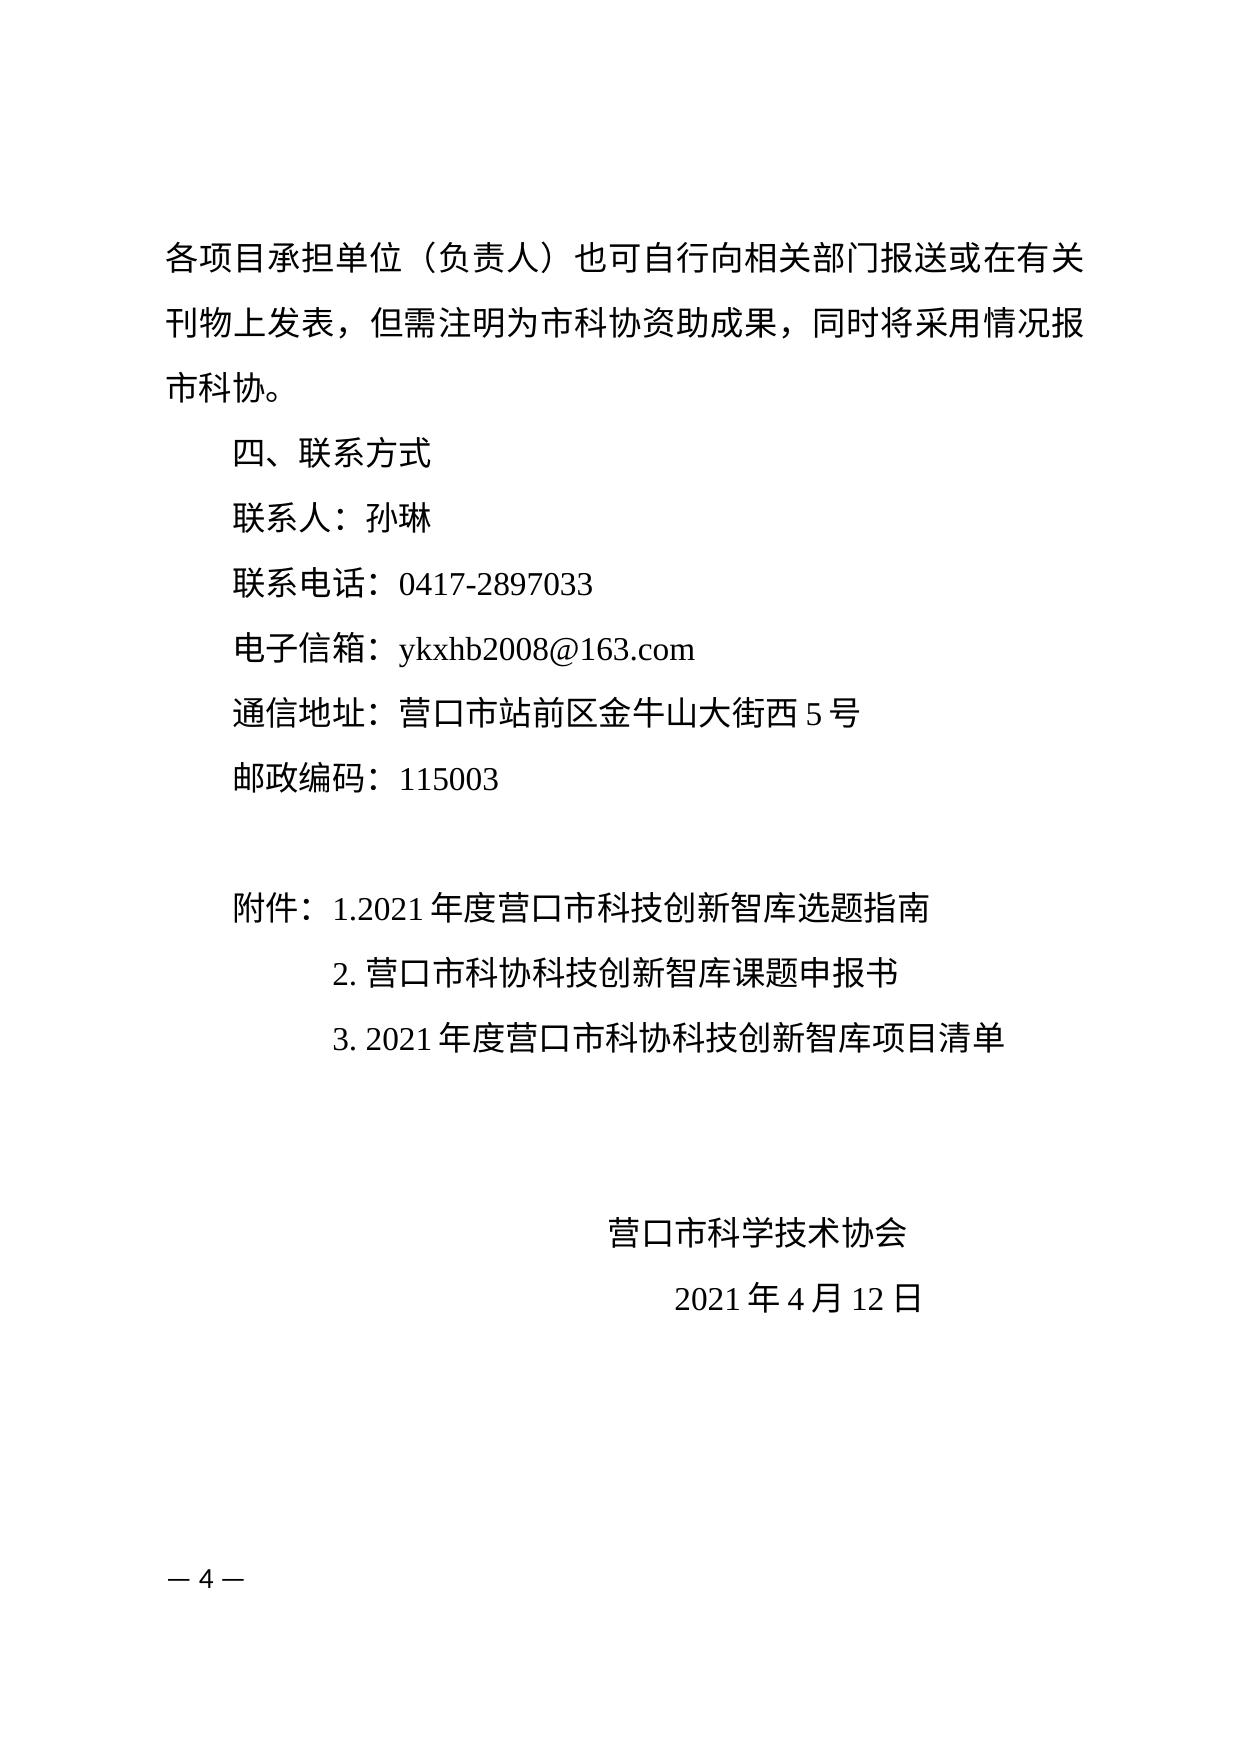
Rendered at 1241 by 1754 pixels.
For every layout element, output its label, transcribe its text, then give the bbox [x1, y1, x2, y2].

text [165, 223, 1087, 418]
text 联系人：孙琳 [165, 483, 1087, 548]
text 营口市科学技术协会 [165, 1198, 953, 1263]
text 通信地址：营口市站前区金牛山大街西5号 [165, 678, 1087, 743]
text 电子信箱：ykxhb2008@163.com [165, 613, 1087, 678]
text 附件：1.2021年度营口市科技创新智库选题指南 [165, 873, 1087, 938]
text 联系电话：0417-2897033 [165, 548, 1087, 613]
text 3. 2021年度营口市科协科技创新智库项目清单 [165, 1003, 1087, 1068]
text 邮政编码：115003 [165, 743, 1087, 808]
text 2021年4月12日 [165, 1263, 953, 1328]
text 四、联系方式 [165, 418, 1087, 483]
text 2. 营口市科协科技创新智库课题申报书 [165, 938, 1087, 1003]
